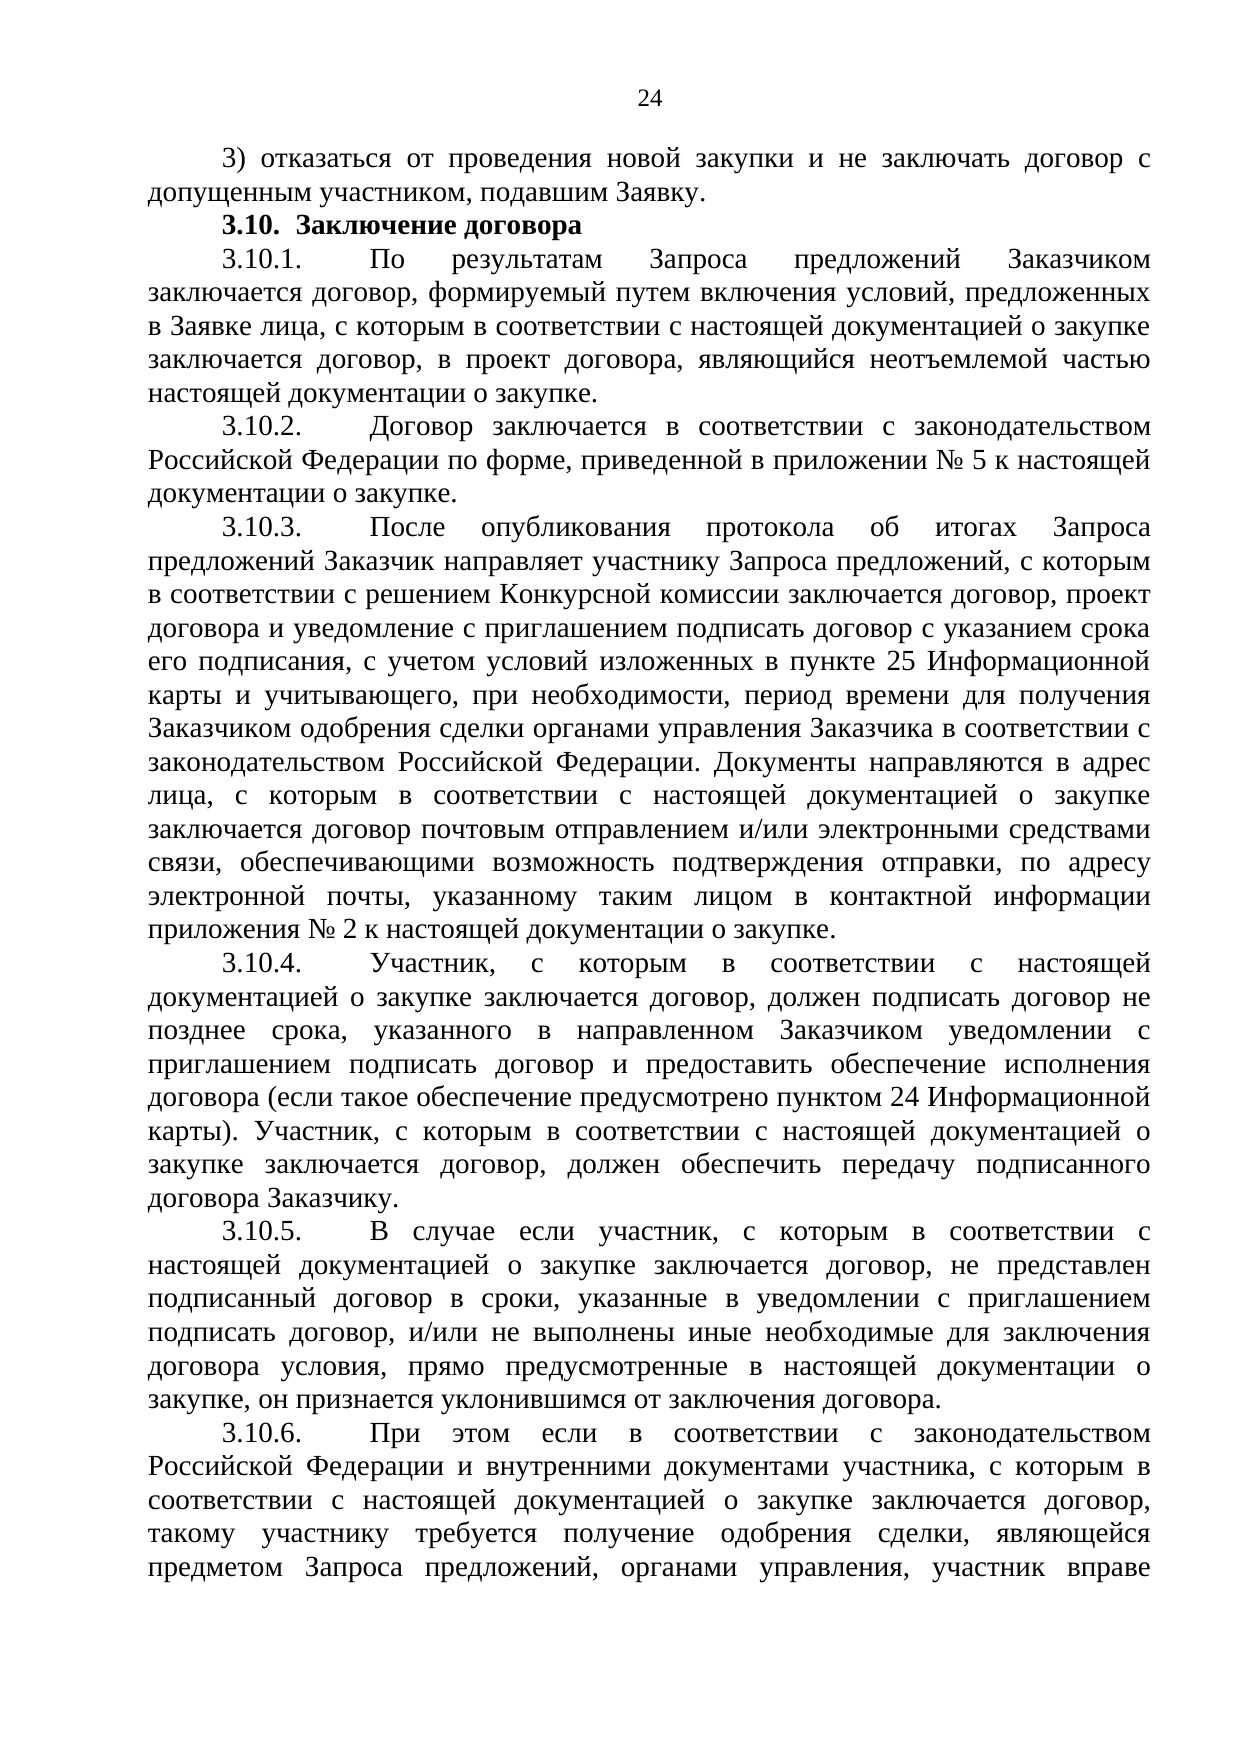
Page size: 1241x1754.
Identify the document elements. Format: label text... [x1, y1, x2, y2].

text 3) отказаться от проведения новой закупки и не заключать договор с допущенным участником, подавшим Заявку. [148, 140, 1152, 207]
list Участник, с которым в соответствии с настоящей документацией о закупке заключается договор, должен подписать договор не позднее срока, указанного в направленном Заказчиком уведомлении с приглашением подписать договор и предоставить обеспечение исполнения договора (если такое обеспечение предусмотрено пунктом 24 Информационной карты). Участник, с которым в соответствии с настоящей документацией о закупке заключается договор, должен обеспечить передачу подписанного договора Заказчику. [148, 945, 1152, 1213]
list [148, 1415, 1152, 1582]
list После опубликования протокола об итогах Запроса предложений Заказчик направляет участнику Запроса предложений, с которым в соответствии с решением Конкурсной комиссии заключается договор, проект договора и уведомление с приглашением подписать договор с указанием срока его подписания, с учетом условий изложенных в пункте 25 Информационной карты и учитывающего, при необходимости, период времени для получения Заказчиком одобрения сделки органами управления Заказчика в соответствии с законодательством Российской Федерации. Документы направляются в адрес лица, с которым в соответствии с настоящей документацией о закупке заключается договор почтовым отправлением и/или электронными средствами связи, обеспечивающими возможность подтверждения отправки, по адресу электронной почты, указанному таким лицом в контактной информации приложения № 2 к настоящей документации о закупке. [148, 509, 1152, 945]
list В случае если участник, с которым в соответствии с настоящей документацией о закупке заключается договор, не представлен подписанный договор в сроки, указанные в уведомлении с приглашением подписать договор, и/или не выполнены иные необходимые для заключения договора условия, прямо предусмотренные в настоящей документации о закупке, он признается уклонившимся от заключения договора. [148, 1213, 1152, 1415]
list Договор заключается в соответствии с законодательством Российской Федерации по форме, приведенной в приложении № 5 к настоящей документации о закупке. [148, 408, 1152, 509]
list Заключение договора [148, 207, 1152, 241]
list По результатам Запроса предложений Заказчиком заключается договор, формируемый путем включения условий, предложенных в Заявке лица, с которым в соответствии с настоящей документацией о закупке заключается договор, в проект договора, являющийся неотъемлемой частью настоящей документации о закупке. [148, 241, 1152, 408]
